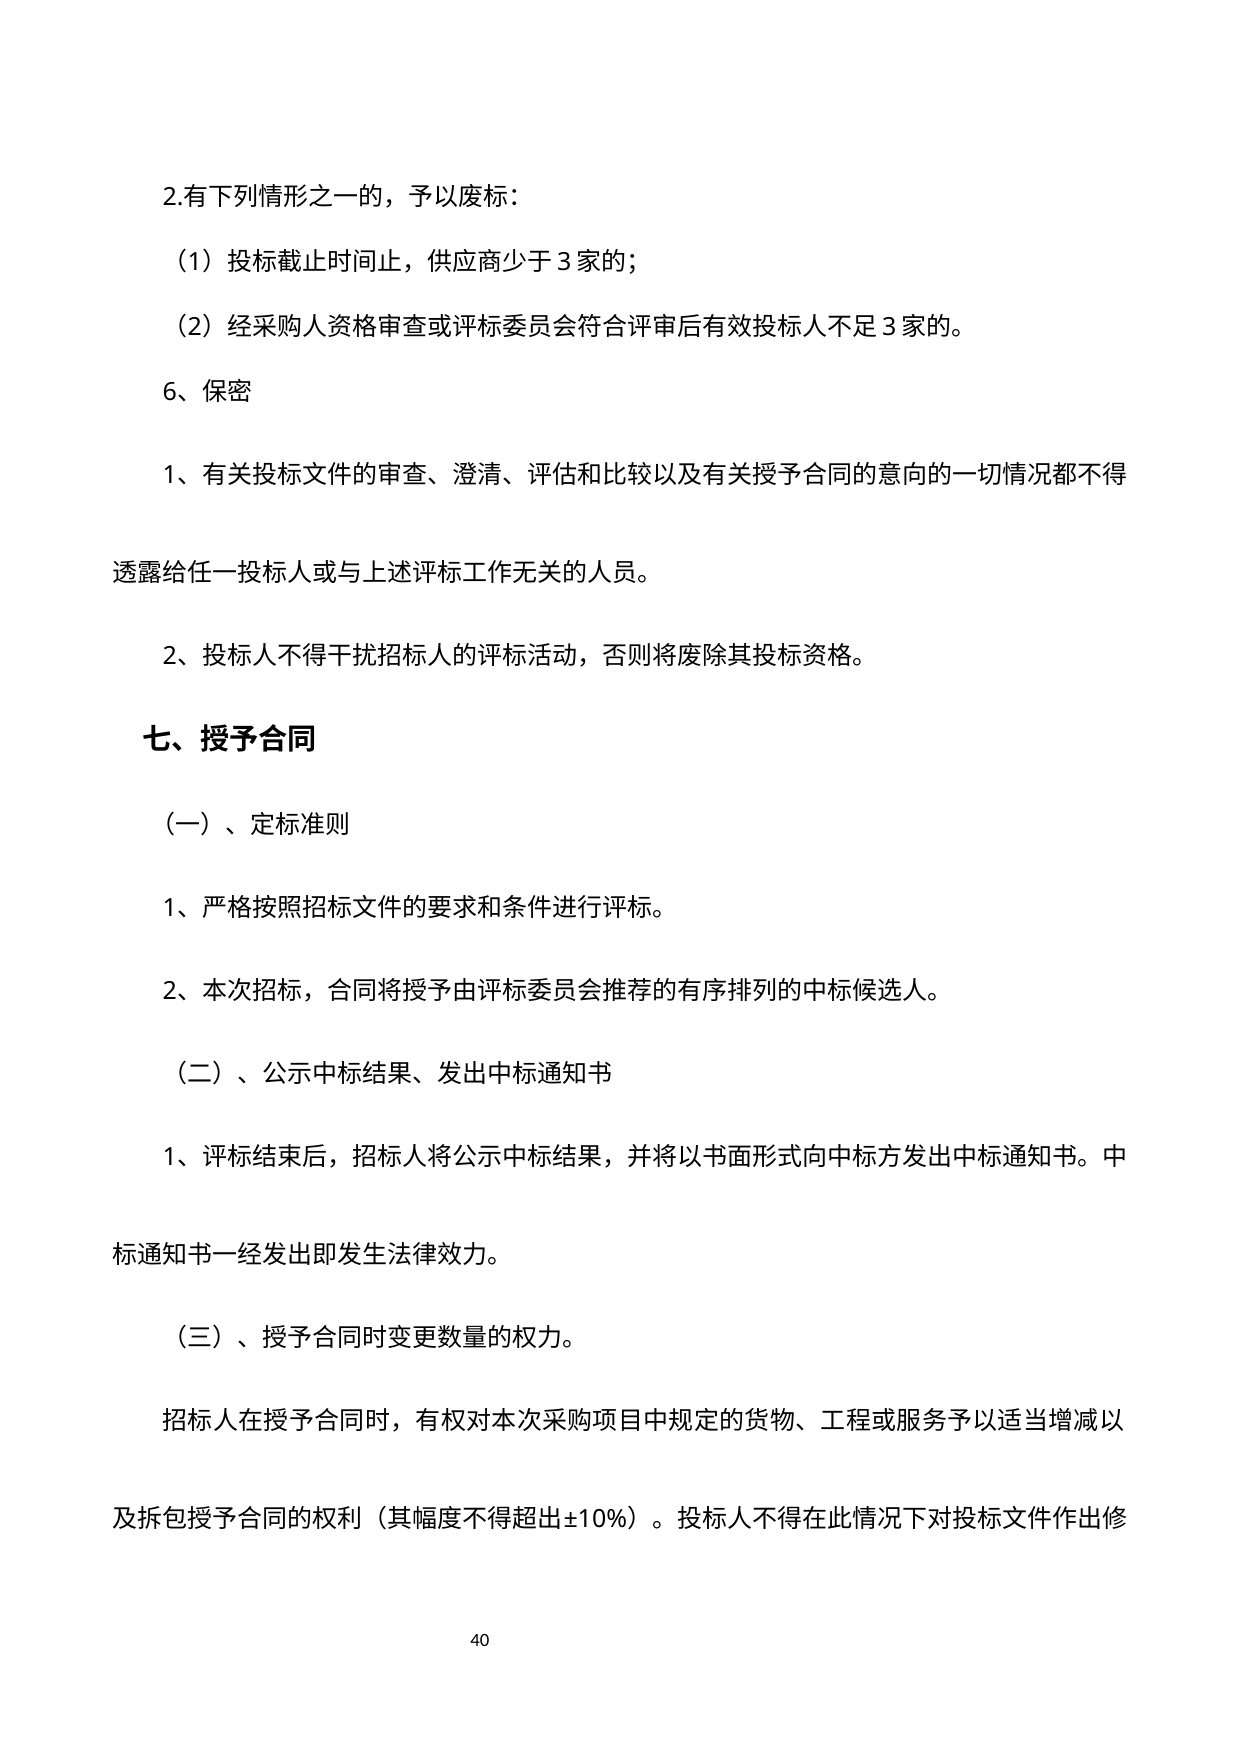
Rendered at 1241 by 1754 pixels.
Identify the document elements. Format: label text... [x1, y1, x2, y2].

text 6、保密 [112, 357, 1128, 422]
text 七、授予合同 [112, 704, 1128, 769]
text 1、严格按照招标文件的要求和条件进行评标。 [112, 873, 1128, 938]
text （1）投标截止时间止，供应商少于3家的； [112, 227, 1128, 292]
text 2、本次招标，合同将授予由评标委员会推荐的有序排列的中标候选人。 [112, 956, 1128, 1021]
text （三）、授予合同时变更数量的权力。 [112, 1303, 1128, 1368]
text 2、投标人不得干扰招标人的评标活动，否则将废除其投标资格。 [112, 621, 1128, 686]
text 2.有下列情形之一的，予以废标： [112, 162, 1128, 227]
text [112, 1386, 1128, 1549]
text （二）、公示中标结果、发出中标通知书 [112, 1039, 1128, 1104]
text （一）、定标准则 [112, 790, 1128, 855]
text 1、评标结束后，招标人将公示中标结果，并将以书面形式向中标方发出中标通知书。中标通知书一经发出即发生法律效力。 [112, 1122, 1128, 1285]
text （2）经采购人资格审查或评标委员会符合评审后有效投标人不足3家的。 [112, 292, 1128, 357]
text 1、有关投标文件的审查、澄清、评估和比较以及有关授予合同的意向的一切情况都不得透露给任一投标人或与上述评标工作无关的人员。 [112, 440, 1128, 603]
